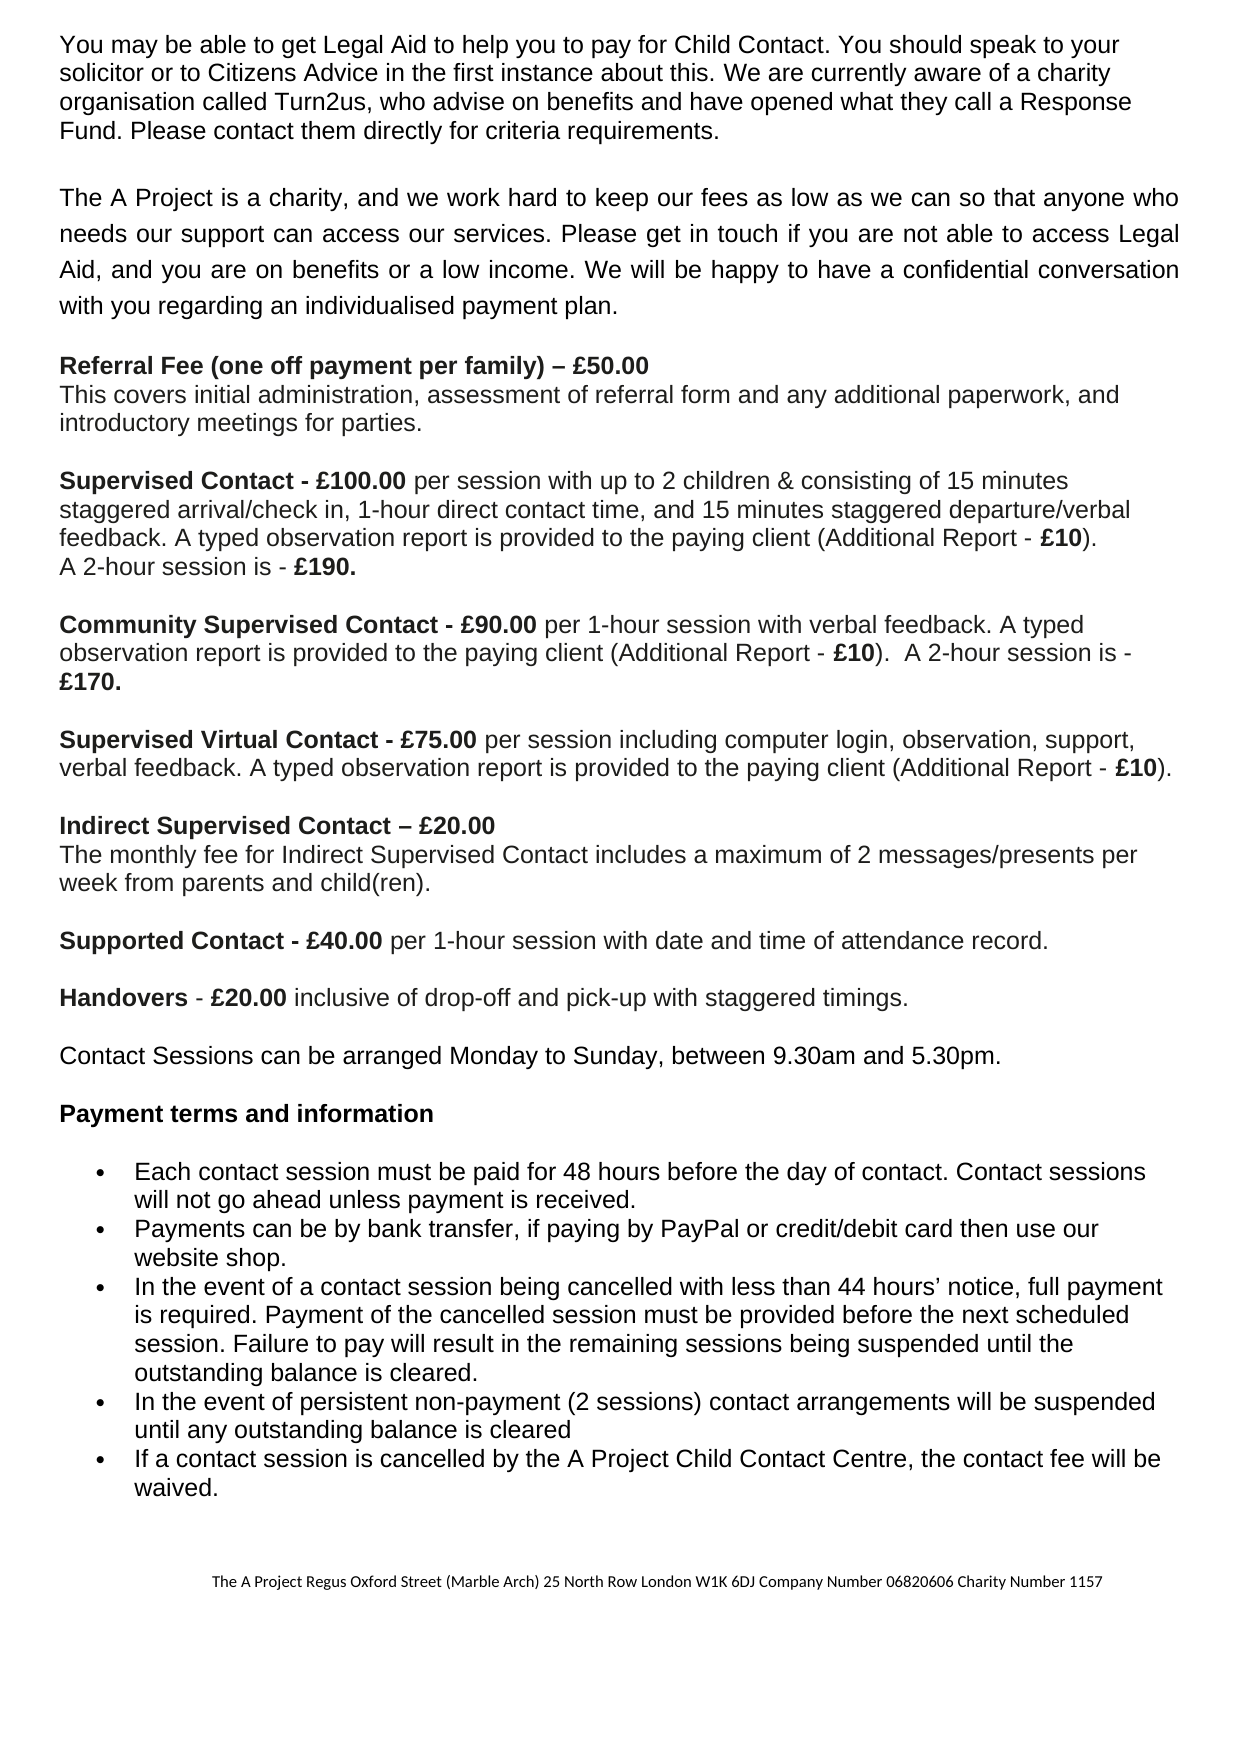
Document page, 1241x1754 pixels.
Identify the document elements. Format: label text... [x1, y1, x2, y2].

list Payments can be by bank transfer, if paying by PayPal or credit/debit card then use our website shop. [97, 1214, 1181, 1272]
list The A Project Regus Oxford Street (Marble Arch) 25 North Row London W1K 6DJ Company Number 06820606 Charity Number 1157 [134, 1571, 1181, 1592]
text The A Project is a charity, and we work hard to keep our fees as low as we can so that anyone who needs our support can access our services. Please get in touch if you are not able to access Legal Aid, and you are on benefits or a low income. We will be happy to have a confidential conversation with you regarding an individualised payment plan. [59, 176, 1181, 319]
list In the event of a contact session being cancelled with less than 44 hours’ notice, full payment is required. Payment of the cancelled session must be provided before the next scheduled session. Failure to pay will result in the remaining sessions being suspended until the outstanding balance is cleared. [97, 1272, 1181, 1387]
list In the event of persistent non-payment (2 sessions) contact arrangements will be suspended until any outstanding balance is cleared [97, 1387, 1181, 1444]
text The monthly fee for Indirect Supervised Contact includes a maximum of 2 messages/presents per week from parents and child(ren). [59, 839, 1181, 897]
text You may be able to get Legal Aid to help you to pay for Child Contact. You should speak to your solicitor or to Citizens Advice in the first instance about this. We are currently aware of a charity organisation called Turn2us, who advise on benefits and have opened what they call a Response Fund. Please contact them directly for criteria requirements. [59, 29, 1181, 144]
text Supported Contact - £40.00 per 1-hour session with date and time of attendance record. [59, 926, 1181, 954]
text Referral Fee (one off payment per family) – £50.00 [59, 351, 1181, 379]
text This covers initial administration, assessment of referral form and any additional paperwork, and introductory meetings for parties. [59, 379, 1181, 437]
list Each contact session must be paid for 48 hours before the day of contact. Contact sessions will not go ahead unless payment is received. [97, 1157, 1181, 1214]
text Contact Sessions can be arranged Monday to Sunday, between 9.30am and 5.30pm. [59, 1041, 1181, 1069]
text Supervised Virtual Contact - £75.00 per session including computer login, observation, support, verbal feedback. A typed observation report is provided to the paying client (Additional Report - £10). [59, 724, 1181, 782]
text Payment terms and information [59, 1099, 1181, 1127]
text Community Supervised Contact - £90.00 per 1-hour session with verbal feedback. A typed observation report is provided to the paying client (Additional Report - £10). A 2-hour session is - £170. [59, 609, 1181, 696]
text Handovers - £20.00 inclusive of drop-off and pick-up with staggered timings. [59, 983, 1181, 1012]
text Supervised Contact - £100.00 per session with up to 2 children & consisting of 15 minutes staggered arrival/check in, 1-hour direct contact time, and 15 minutes staggered departure/verbal feedback. A typed observation report is provided to the paying client (Additional Report - £10). A 2-hour session is - £190. [59, 466, 1181, 581]
text Indirect Supervised Contact – £20.00 [59, 811, 1181, 839]
list If a contact session is cancelled by the A Project Child Contact Centre, the contact fee will be waived. [97, 1444, 1181, 1502]
